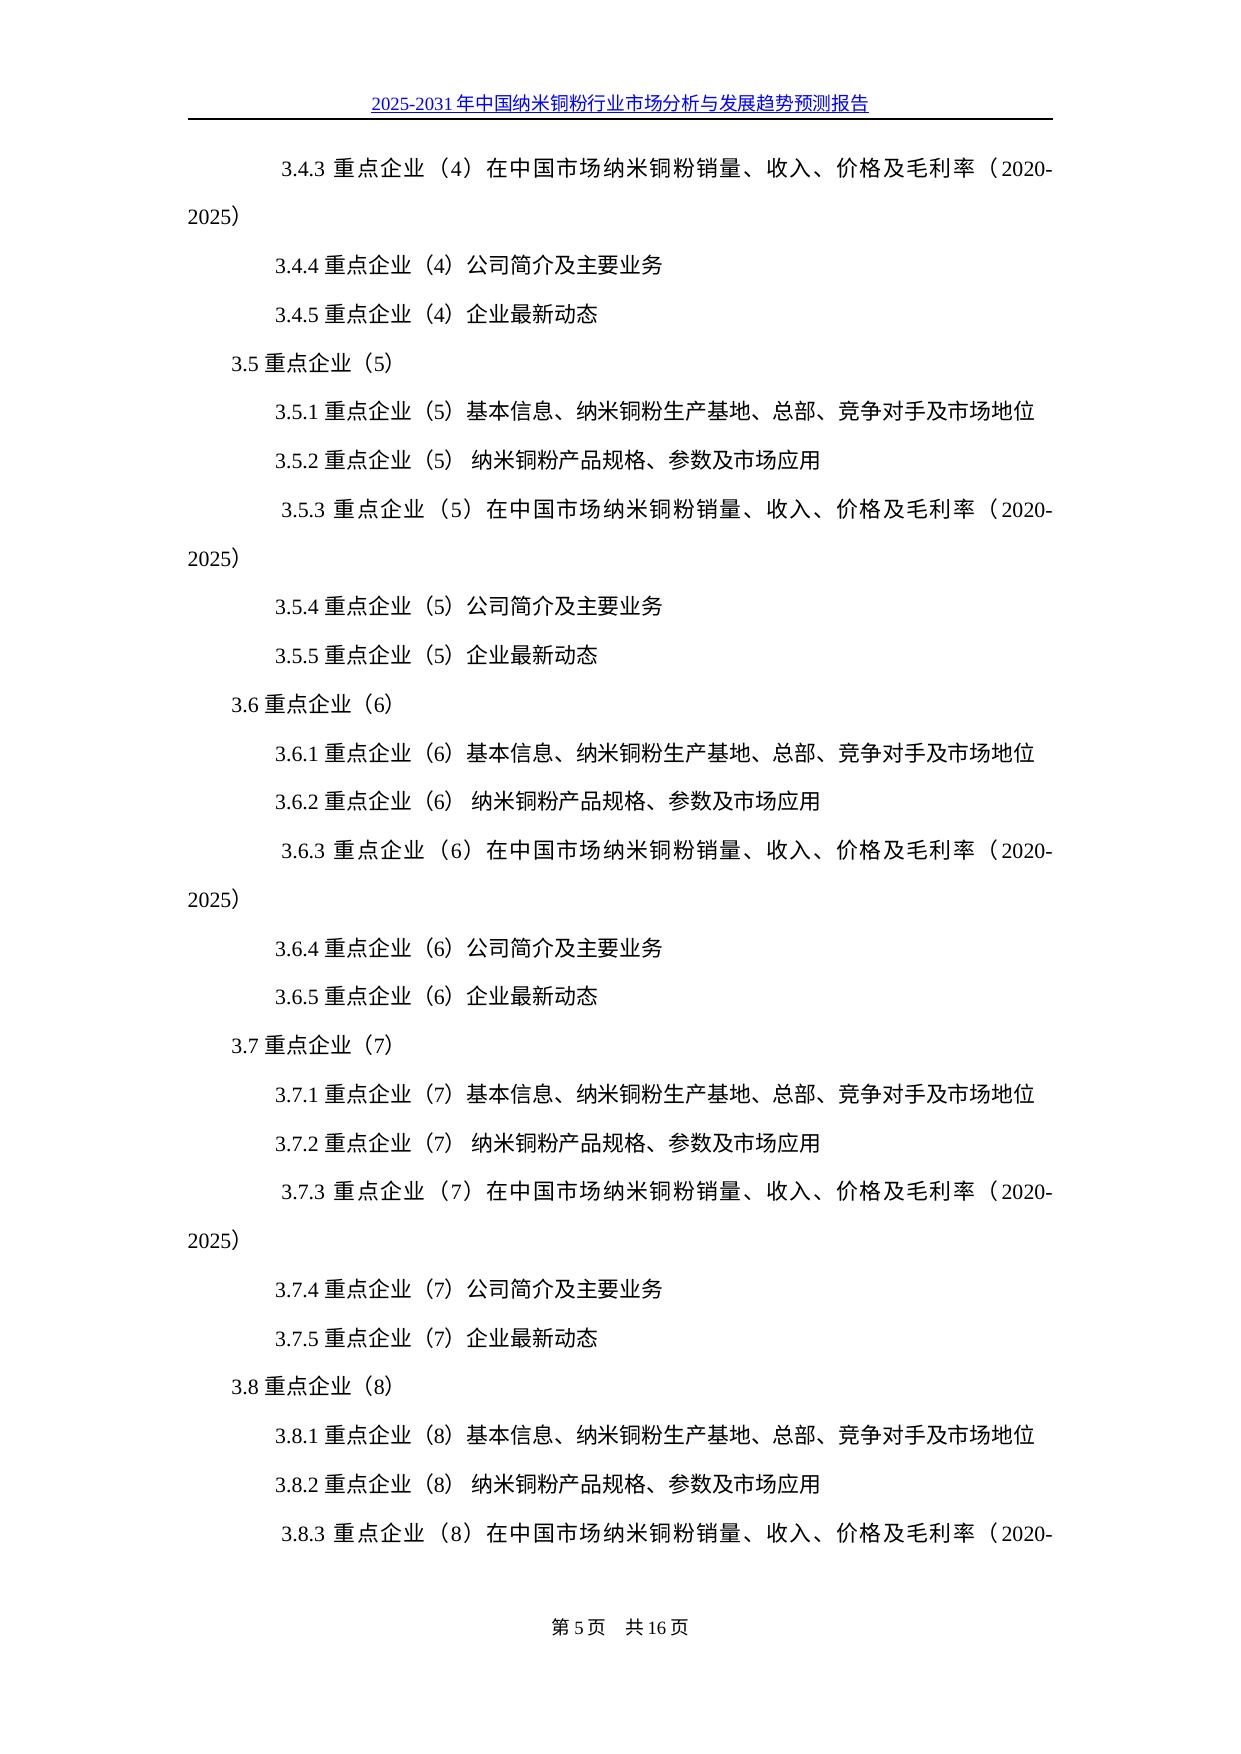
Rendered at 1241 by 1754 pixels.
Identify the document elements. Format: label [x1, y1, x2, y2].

text [187, 150, 1053, 1548]
